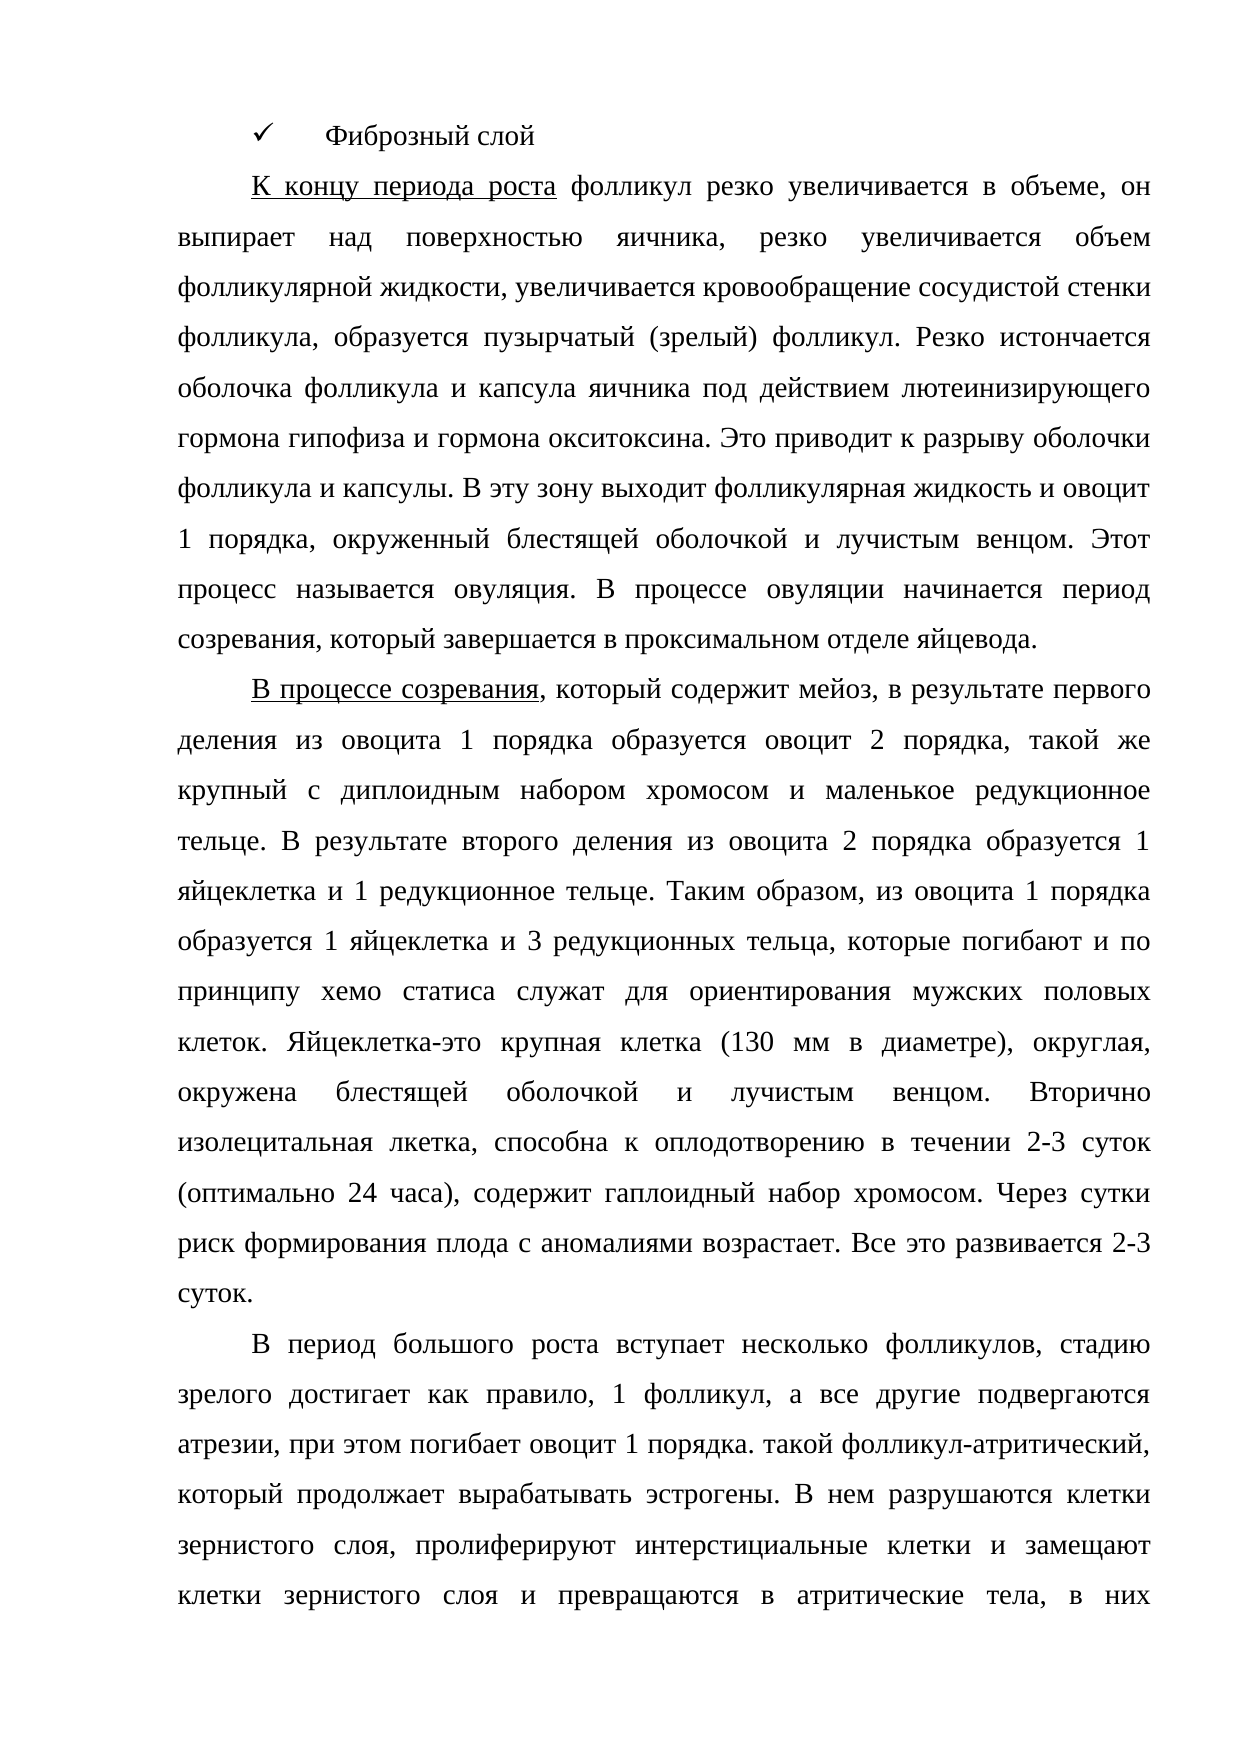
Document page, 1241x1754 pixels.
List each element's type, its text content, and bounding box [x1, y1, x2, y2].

text К концу периода роста фолликул резко увеличивается в объеме, он выпирает над поверхностью яичника, резко увеличивается объем фолликулярной жидкости, увеличивается кровообращение сосудистой стенки фолликула, образуется пузырчатый (зрелый) фолликул. Резко истончается оболочка фолликула и капсула яичника под действием лютеинизирующего гормона гипофиза и гормона окситоксина. Это приводит к разрыву оболочки фолликула и капсулы. В эту зону выходит фолликулярная жидкость и овоцит 1 порядка, окруженный блестящей оболочкой и лучистым венцом. Этот процесс называется овуляция. В процессе овуляции начинается период созревания, который завершается в проксимальном отделе яйцевода. [177, 168, 1152, 655]
list Фиброзный слой [177, 118, 1152, 152]
text В процессе созревания, который содержит мейоз, в результате первого деления из овоцита 1 порядка образуется овоцит 2 порядка, такой же крупный с диплоидным набором хромосом и маленькое редукционное тельце. В результате второго деления из овоцита 2 порядка образуется 1 яйцеклетка и 1 редукционное тельце. Таким образом, из овоцита 1 порядка образуется 1 яйцеклетка и 3 редукционных тельца, которые погибают и по принципу хемо статиса служат для ориентирования мужских половых клеток. Яйцеклетка-это крупная клетка (130 мм в диаметре), округлая, окружена блестящей оболочкой и лучистым венцом. Вторично изолецитальная лкетка, способна к оплодотворению в течении 2-3 суток (оптимально 24 часа), содержит гаплоидный набор хромосом. Через сутки риск формирования плода с аномалиями возрастает. Все это развивается 2-3 суток. [177, 672, 1152, 1309]
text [177, 1326, 1152, 1611]
